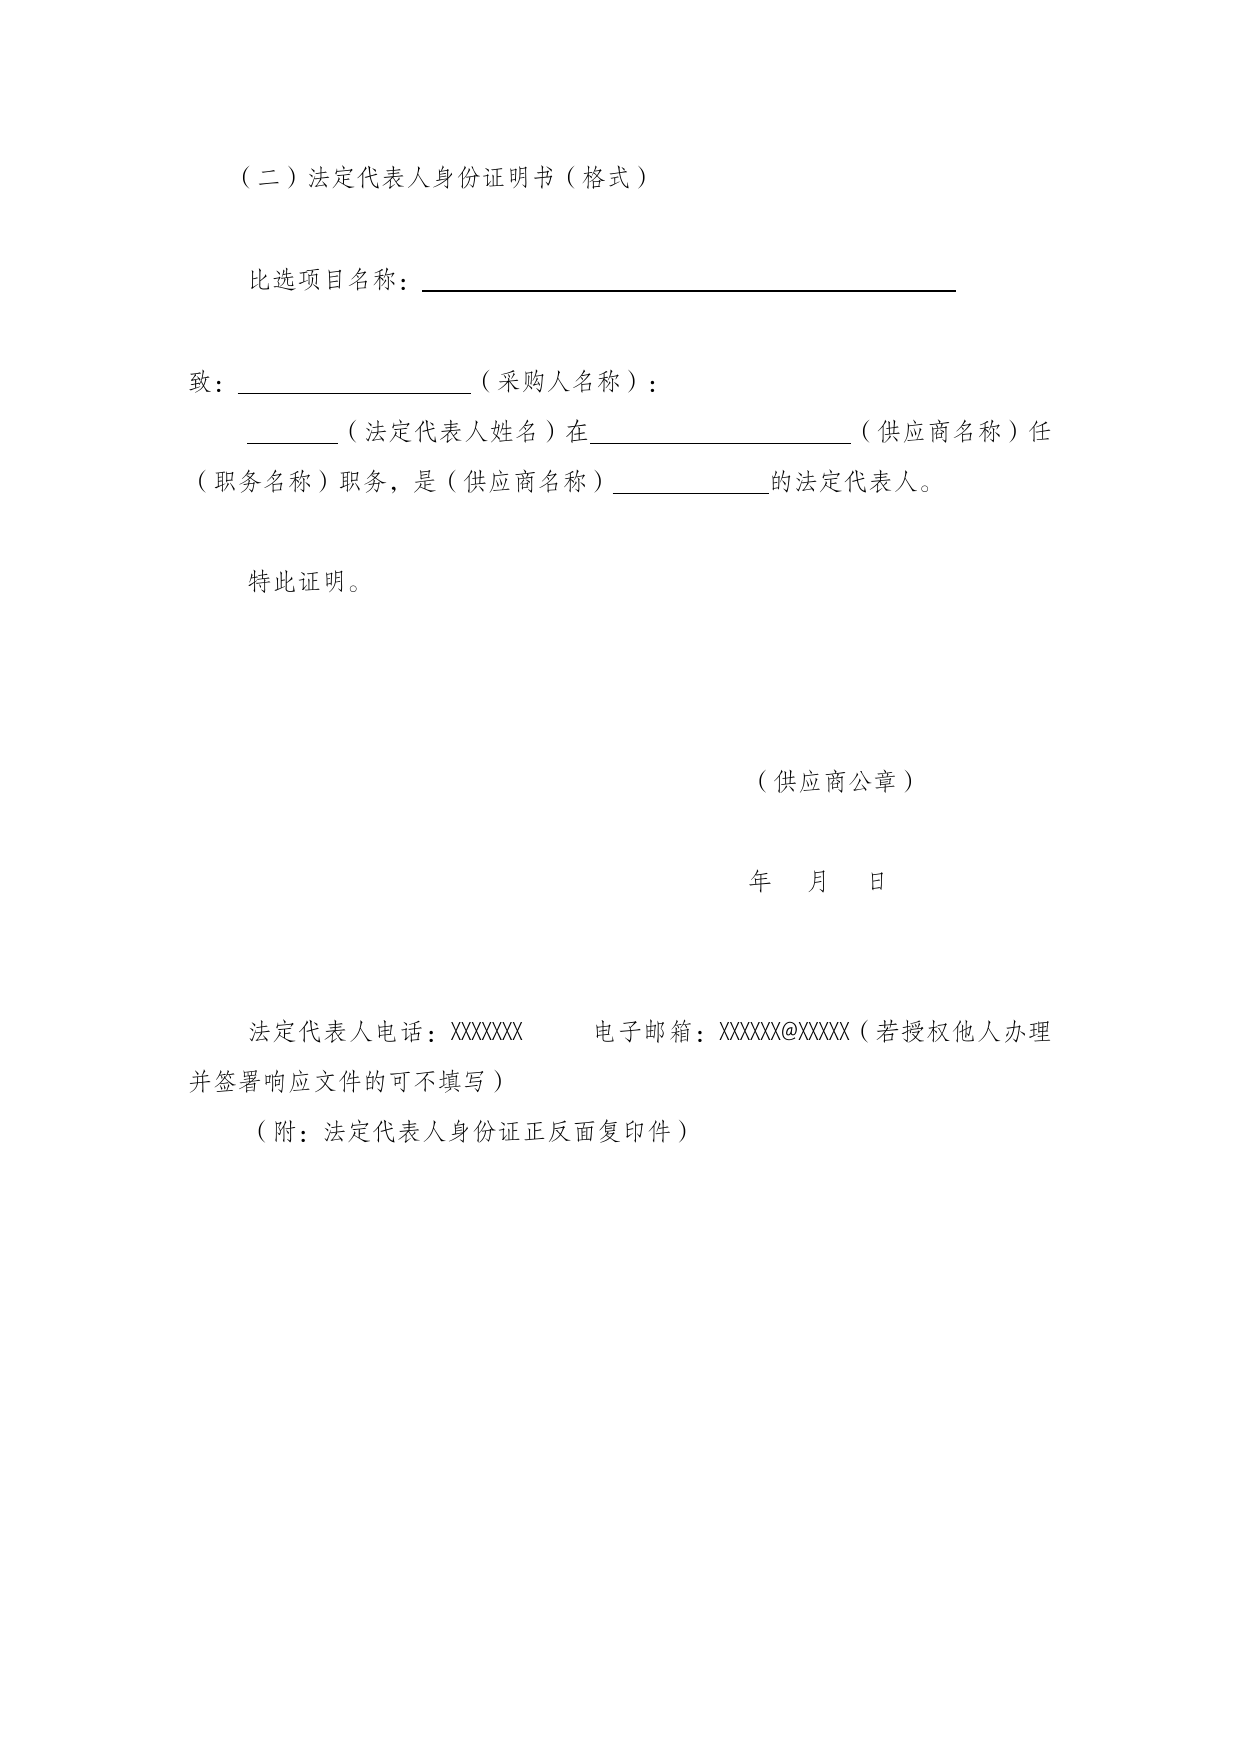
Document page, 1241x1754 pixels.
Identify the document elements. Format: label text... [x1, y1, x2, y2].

text （法定代表人姓名）在 （供应商名称）任 （职务名称）职务，是（供应商名称） 的法定代表人。 [187, 401, 1053, 501]
text 年 月 日 [187, 851, 1053, 901]
text 致： （采购人名称）： [187, 351, 1053, 401]
text （供应商公章） [187, 751, 1053, 801]
text 特此证明。 [187, 551, 1053, 601]
text 比选项目名称： [187, 247, 1053, 299]
text 法定代表人电话：XXXXXXX 电子邮箱：XXXXXX@XXXXX（若授权他人办理并签署响应文件的可不填写） [187, 1001, 1053, 1101]
text （附：法定代表人身份证正反面复印件） [187, 1101, 1053, 1151]
text （二）法定代表人身份证明书（格式） [187, 162, 1053, 194]
